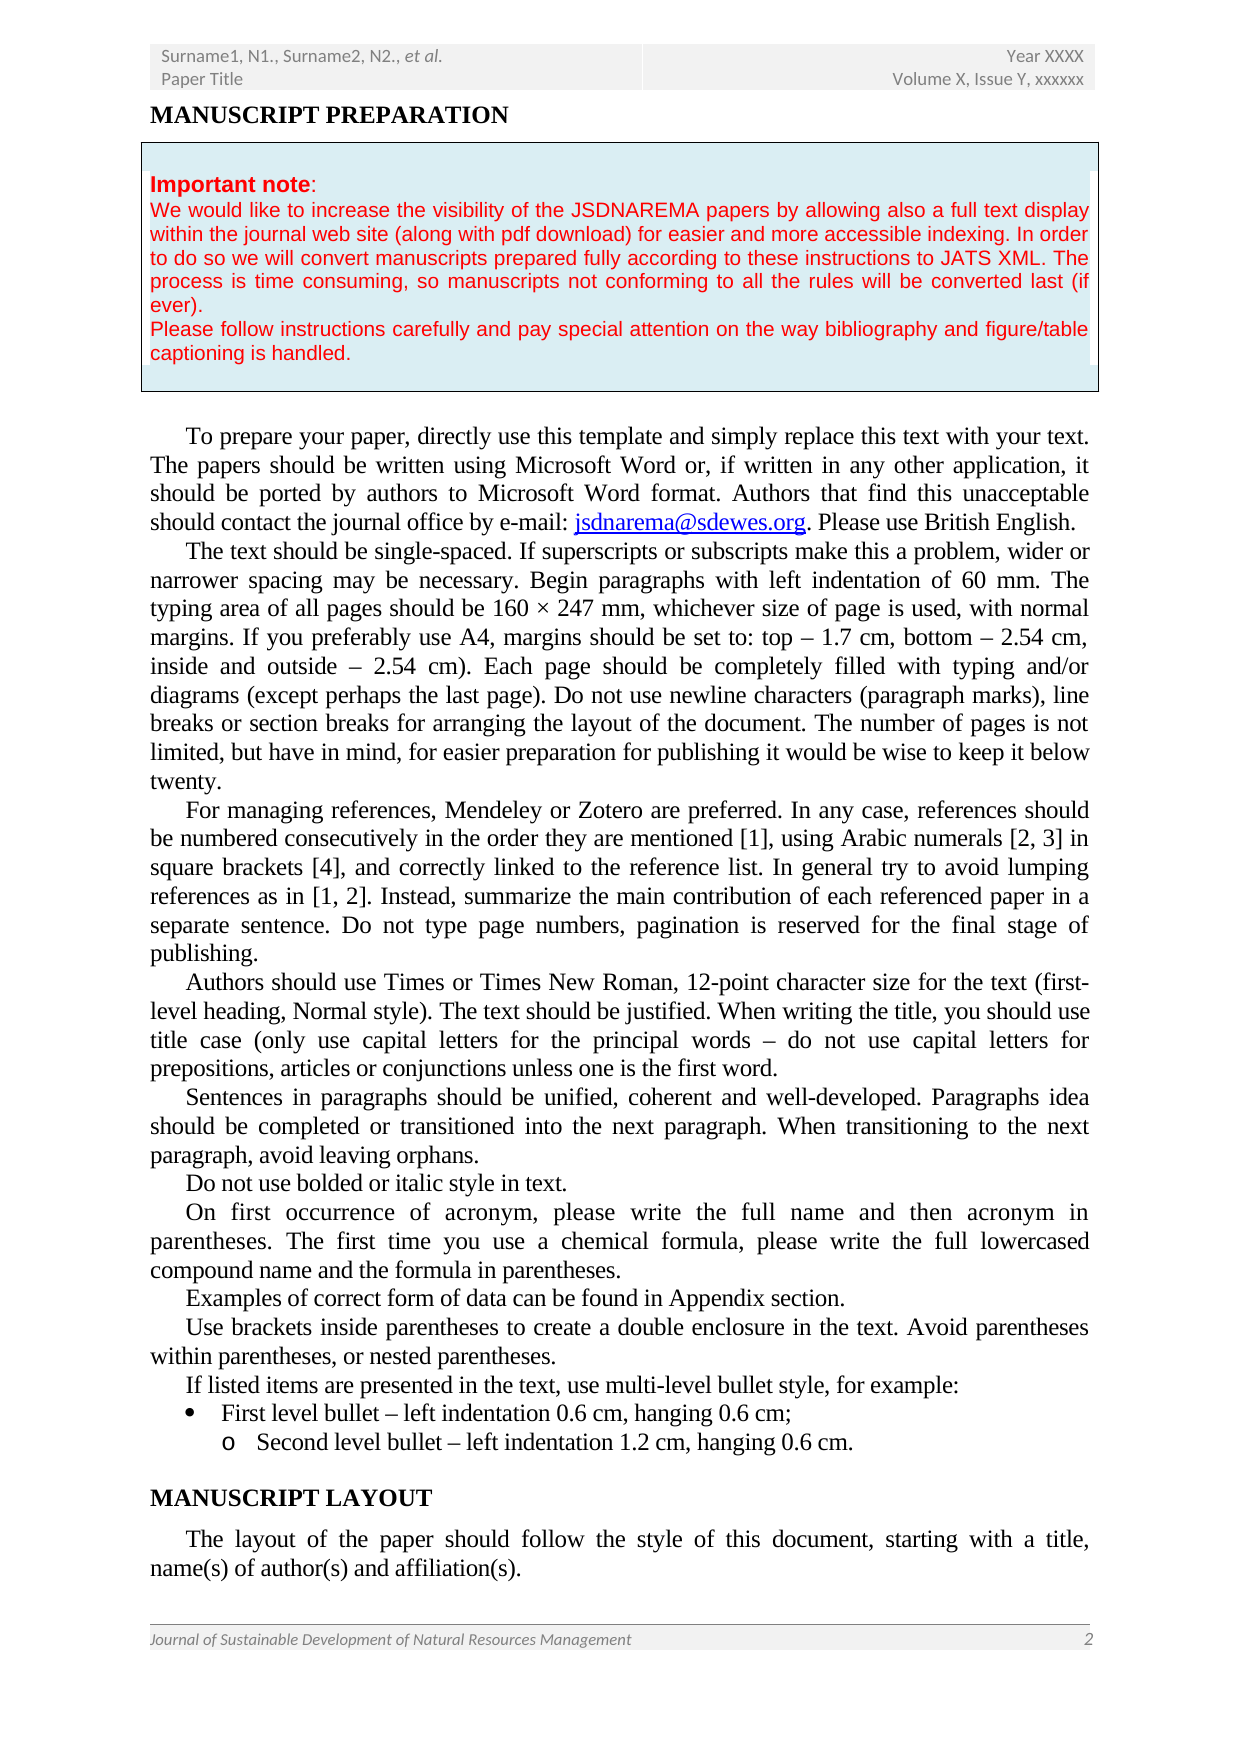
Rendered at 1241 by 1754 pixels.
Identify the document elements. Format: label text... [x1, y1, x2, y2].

text To prepare your paper, directly use this template and simply replace this text with your text. The papers should be written using Microsoft Word or, if written in any other application, it should be ported by authors to Microsoft Word format. Authors that find this unacceptable should contact the journal office by e-mail: jsdnarema@sdewes.org. Please use British English. [150, 421, 1090, 536]
subtitle MANUSCRIPT PREPARATION [150, 100, 1090, 129]
text Please follow instructions carefully and pay special attention on the way bibliography and figure/table captioning is handled. [150, 317, 1090, 362]
text On first occurrence of acronym, please write the full name and then acronym in parentheses. The first time you use a chemical formula, please write the full lowercased compound name and the formula in parentheses. [150, 1197, 1090, 1283]
text Authors should use Times or Times New Roman, 12-point character size for the text (first-level heading, Normal style). The text should be justified. When writing the title, you should use title case (only use capital letters for the principal words – do not use capital letters for prepositions, articles or conjunctions unless one is the first word. [150, 967, 1090, 1082]
text For managing references, Mendeley or Zotero are preferred. In any case, references should be numbered consecutively in the order they are mentioned [1], using Arabic numerals [2, 3] in square brackets [4], and correctly linked to the reference list. In general try to avoid lumping references as in [1, 2]. Instead, summarize the main contribution of each referenced paper in a separate sentence. Do not type page numbers, pagination is reserved for the final stage of publishing. [150, 795, 1090, 967]
text Use brackets inside parentheses to create a double enclosure in the text. Avoid parentheses within parentheses, or nested parentheses. [150, 1312, 1090, 1370]
text Do not use bolded or italic style in text. [150, 1168, 1090, 1197]
text Examples of correct form of data can be found in Appendix section. [150, 1283, 1090, 1312]
text Sentences in paragraphs should be unified, coherent and well-developed. Paragraphs idea should be completed or transitioned into the next paragraph. When transitioning to the next paragraph, avoid leaving orphans. [150, 1082, 1090, 1168]
text Important note: [150, 171, 1090, 197]
list Second level bullet ‒ left indentation 1.2 cm, hanging 0.6 cm. [221, 1427, 1090, 1458]
list First level bullet ‒ left indentation 0.6 cm, hanging 0.6 cm; [185, 1398, 1090, 1427]
text The text should be single-spaced. If superscripts or subscripts make this a problem, wider or narrower spacing may be necessary. Begin paragraphs with left indentation of 60 mm. The typing area of all pages should be 160 × 247 mm, whichever size of page is used, with normal margins. If you preferably use A4, margins should be set to: top ‒ 1.7 cm, bottom ‒ 2.54 cm, inside and outside ‒ 2.54 cm). Each page should be completely filled with typing and/or diagrams (except perhaps the last page). Do not use newline characters (paragraph marks), line breaks or section breaks for arranging the layout of the document. The number of pages is not limited, but have in mind, for easier preparation for publishing it would be wise to keep it below twenty. [150, 536, 1090, 795]
subtitle MANUSCRIPT LAYOUT [150, 1483, 1090, 1512]
text We would like to increase the visibility of the JSDNAREMA papers by allowing also a full text display within the journal web site (along with pdf download) for easier and more accessible indexing. In order to do so we will convert manuscripts prepared fully according to these instructions to JATS XML. The process is time consuming, so manuscripts not conforming to all the rules will be converted last (if ever). [150, 197, 1090, 317]
text If listed items are presented in the text, use multi-level bullet style, for example: [150, 1370, 1090, 1398]
text The layout of the paper should follow the style of this document, starting with a title, name(s) of author(s) and affiliation(s). [150, 1524, 1090, 1582]
